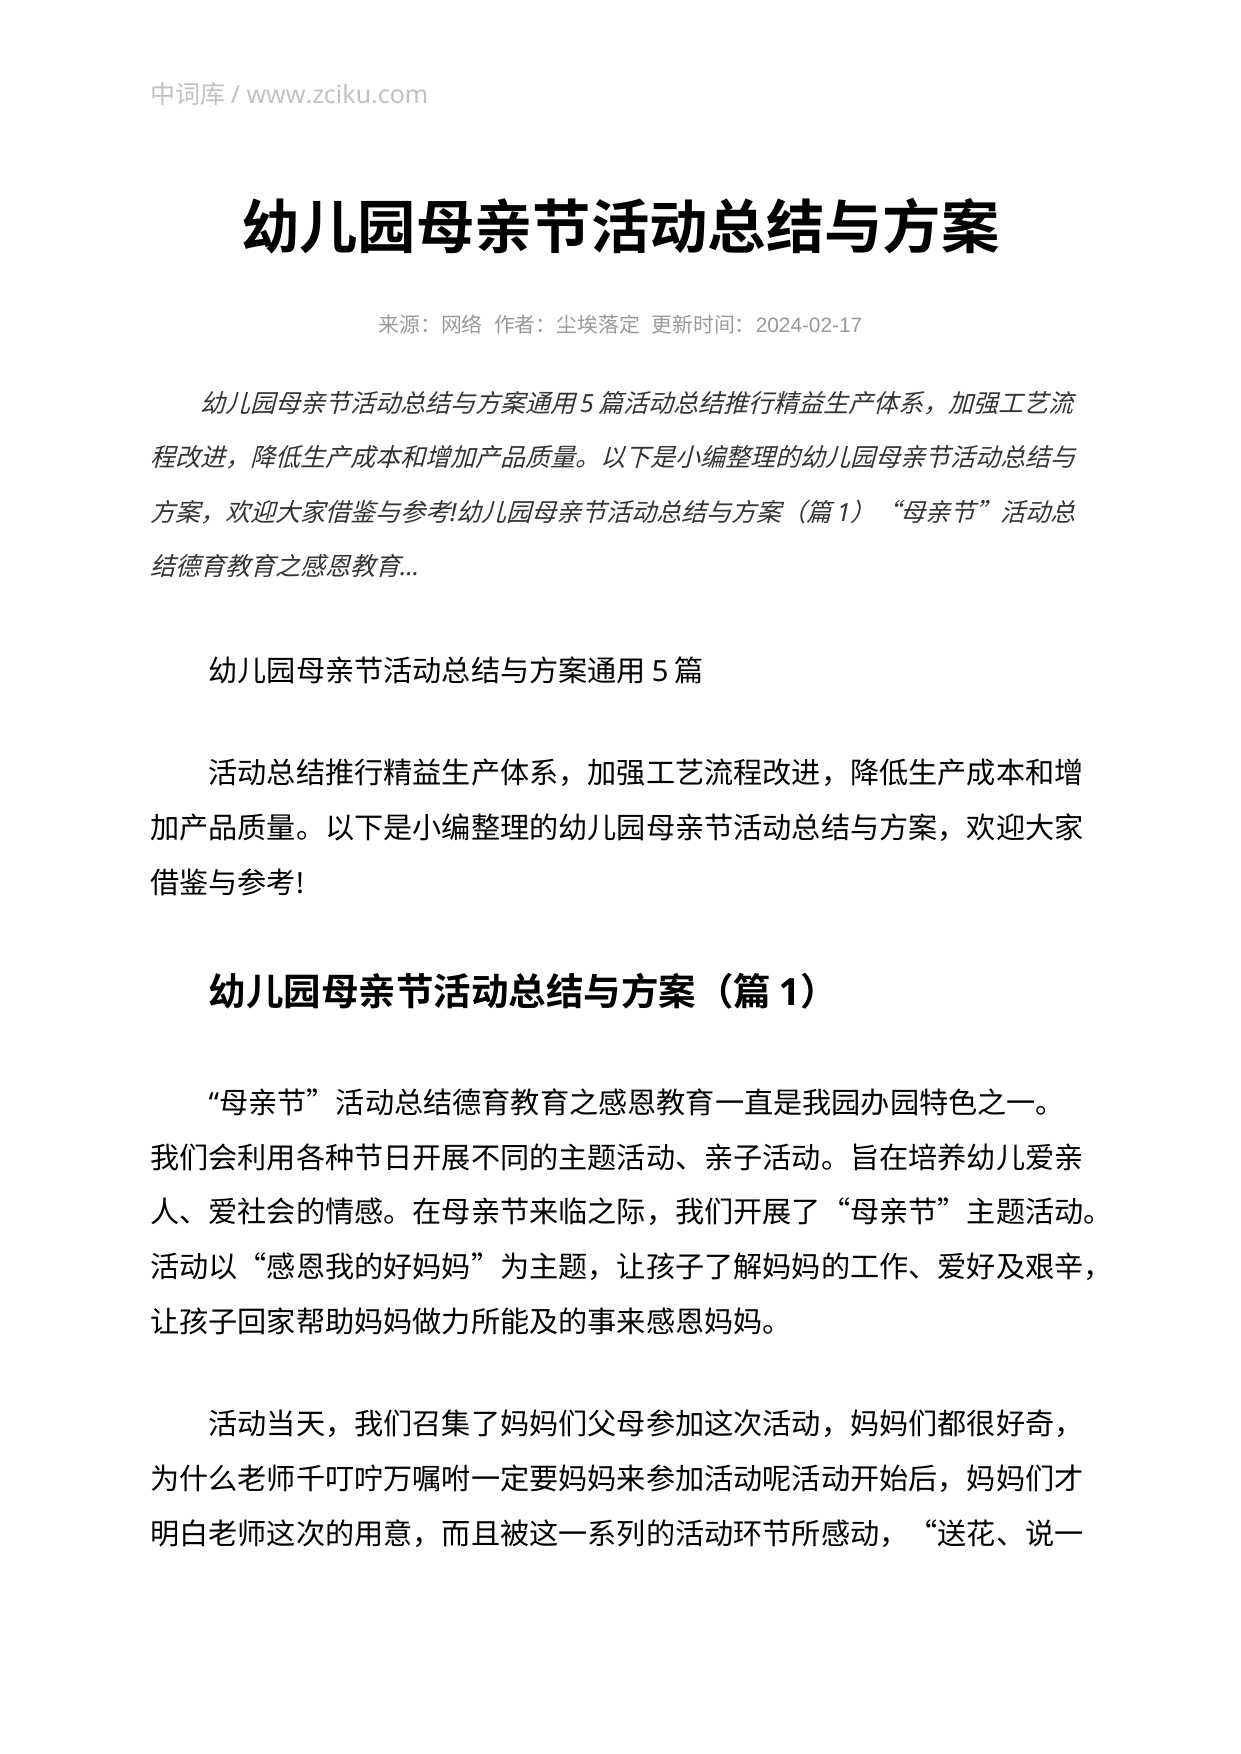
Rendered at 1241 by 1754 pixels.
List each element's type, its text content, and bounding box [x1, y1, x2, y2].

text 幼儿园母亲节活动总结与方案通用5篇 [150, 648, 1090, 690]
text “母亲节”活动总结德育教育之感恩教育一直是我园办园特色之一。我们会利用各种节日开展不同的主题活动、亲子活动。旨在培养幼儿爱亲人、爱社会的情感。在母亲节来临之际，我们开展了“母亲节”主题活动。活动以“感恩我的好妈妈”为主题，让孩子了解妈妈的工作、爱好及艰辛，让孩子回家帮助妈妈做力所能及的事来感恩妈妈。 [150, 1079, 1090, 1341]
text 幼儿园母亲节活动总结与方案（篇1） [150, 962, 1090, 1016]
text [150, 1401, 1090, 1553]
text 活动总结推行精益生产体系，加强工艺流程改进，降低生产成本和增加产品质量。以下是小编整理的幼儿园母亲节活动总结与方案，欢迎大家借鉴与参考! [150, 750, 1090, 902]
subtitle 幼儿园母亲节活动总结与方案 [150, 181, 1090, 266]
text 幼儿园母亲节活动总结与方案通用5篇活动总结推行精益生产体系，加强工艺流程改进，降低生产成本和增加产品质量。以下是小编整理的幼儿园母亲节活动总结与方案，欢迎大家借鉴与参考!幼儿园母亲节活动总结与方案（篇1）“母亲节”活动总结德育教育之感恩教育... [150, 383, 1090, 583]
text 来源：网络 作者：尘埃落定 更新时间：2024-02-17 [150, 313, 1090, 337]
